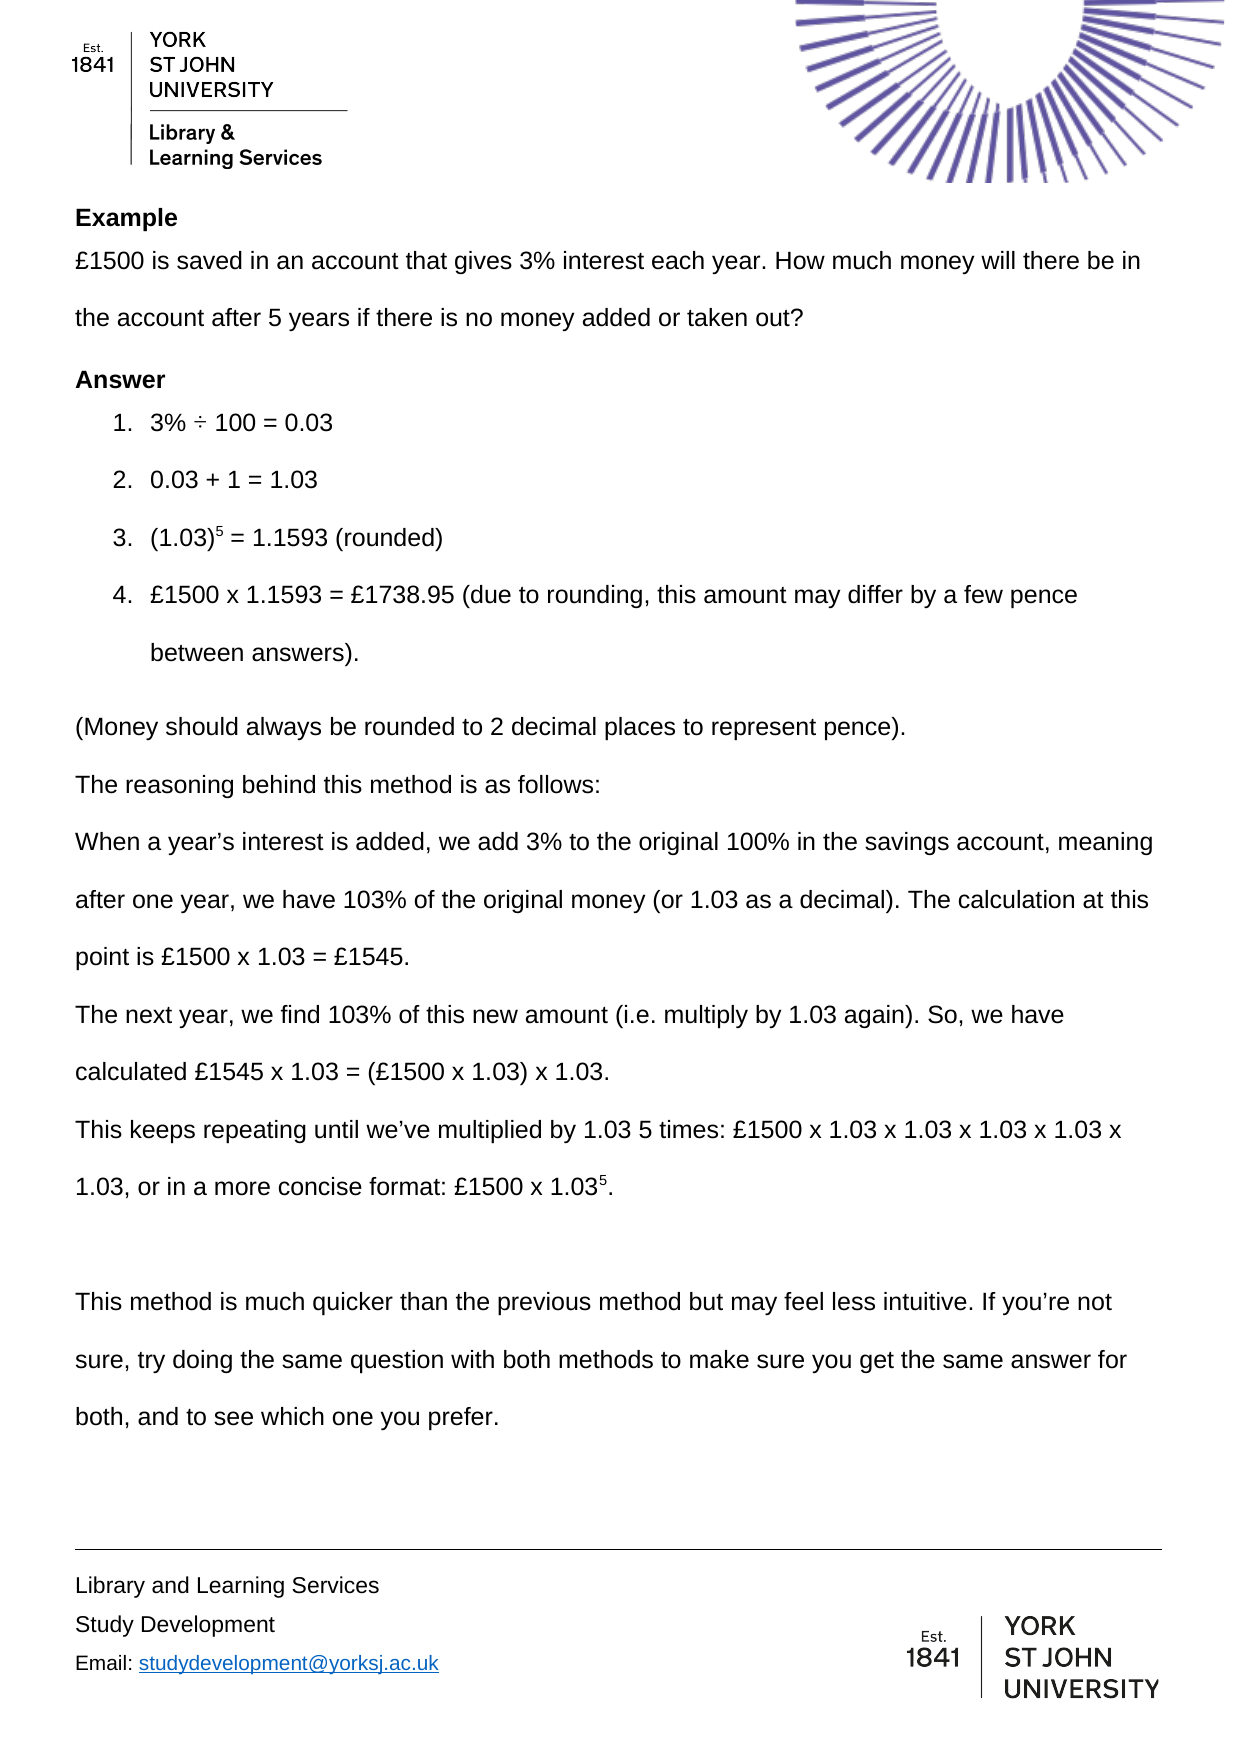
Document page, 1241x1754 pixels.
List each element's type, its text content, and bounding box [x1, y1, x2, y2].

text (Money should always be rounded to 2 decimal places to represent pence). [75, 712, 1165, 741]
subtitle Example [75, 202, 1165, 231]
picture [68, 21, 350, 172]
list 0.03 + 1 = 1.03 [112, 465, 1165, 494]
text When a year’s interest is added, we add 3% to the original 100% in the savings account, meaning after one year, we have 103% of the original money (or 1.03 as a decimal). The calculation at this point is £1500 x 1.03 = £1545. [75, 827, 1165, 971]
list 3% 100 = 0.03 [112, 408, 1165, 437]
picture [905, 1612, 1162, 1702]
text £1500 is saved in an account that gives 3% interest each year. How much money will there be in the account after 5 years if there is no money added or taken out? [75, 246, 1165, 332]
text The next year, we find 103% of this new amount (i.e. multiply by 1.03 again). So, we have calculated £1545 x 1.03 = (£1500 x 1.03) x 1.03. [75, 999, 1165, 1086]
text This keeps repeating until we’ve multiplied by 1.03 5 times: £1500 x 1.03 x 1.03 x 1.03 x 1.03 x 1.03, or in a more concise format: £1500 x 1.035. [75, 1114, 1165, 1201]
text This method is much quicker than the previous method but may feel less intuitive. If you’re not sure, try doing the same question with both methods to make sure you get the same answer for both, and to see which one you prefer. [75, 1287, 1165, 1431]
list (1.03)5 = 1.1593 (rounded) [112, 523, 1165, 552]
subtitle Answer [75, 365, 1165, 393]
list £1500 x 1.1593 = £1738.95 (due to rounding, this amount may differ by a few pence between answers). [112, 580, 1165, 667]
text The reasoning behind this method is as follows: [75, 769, 1165, 798]
